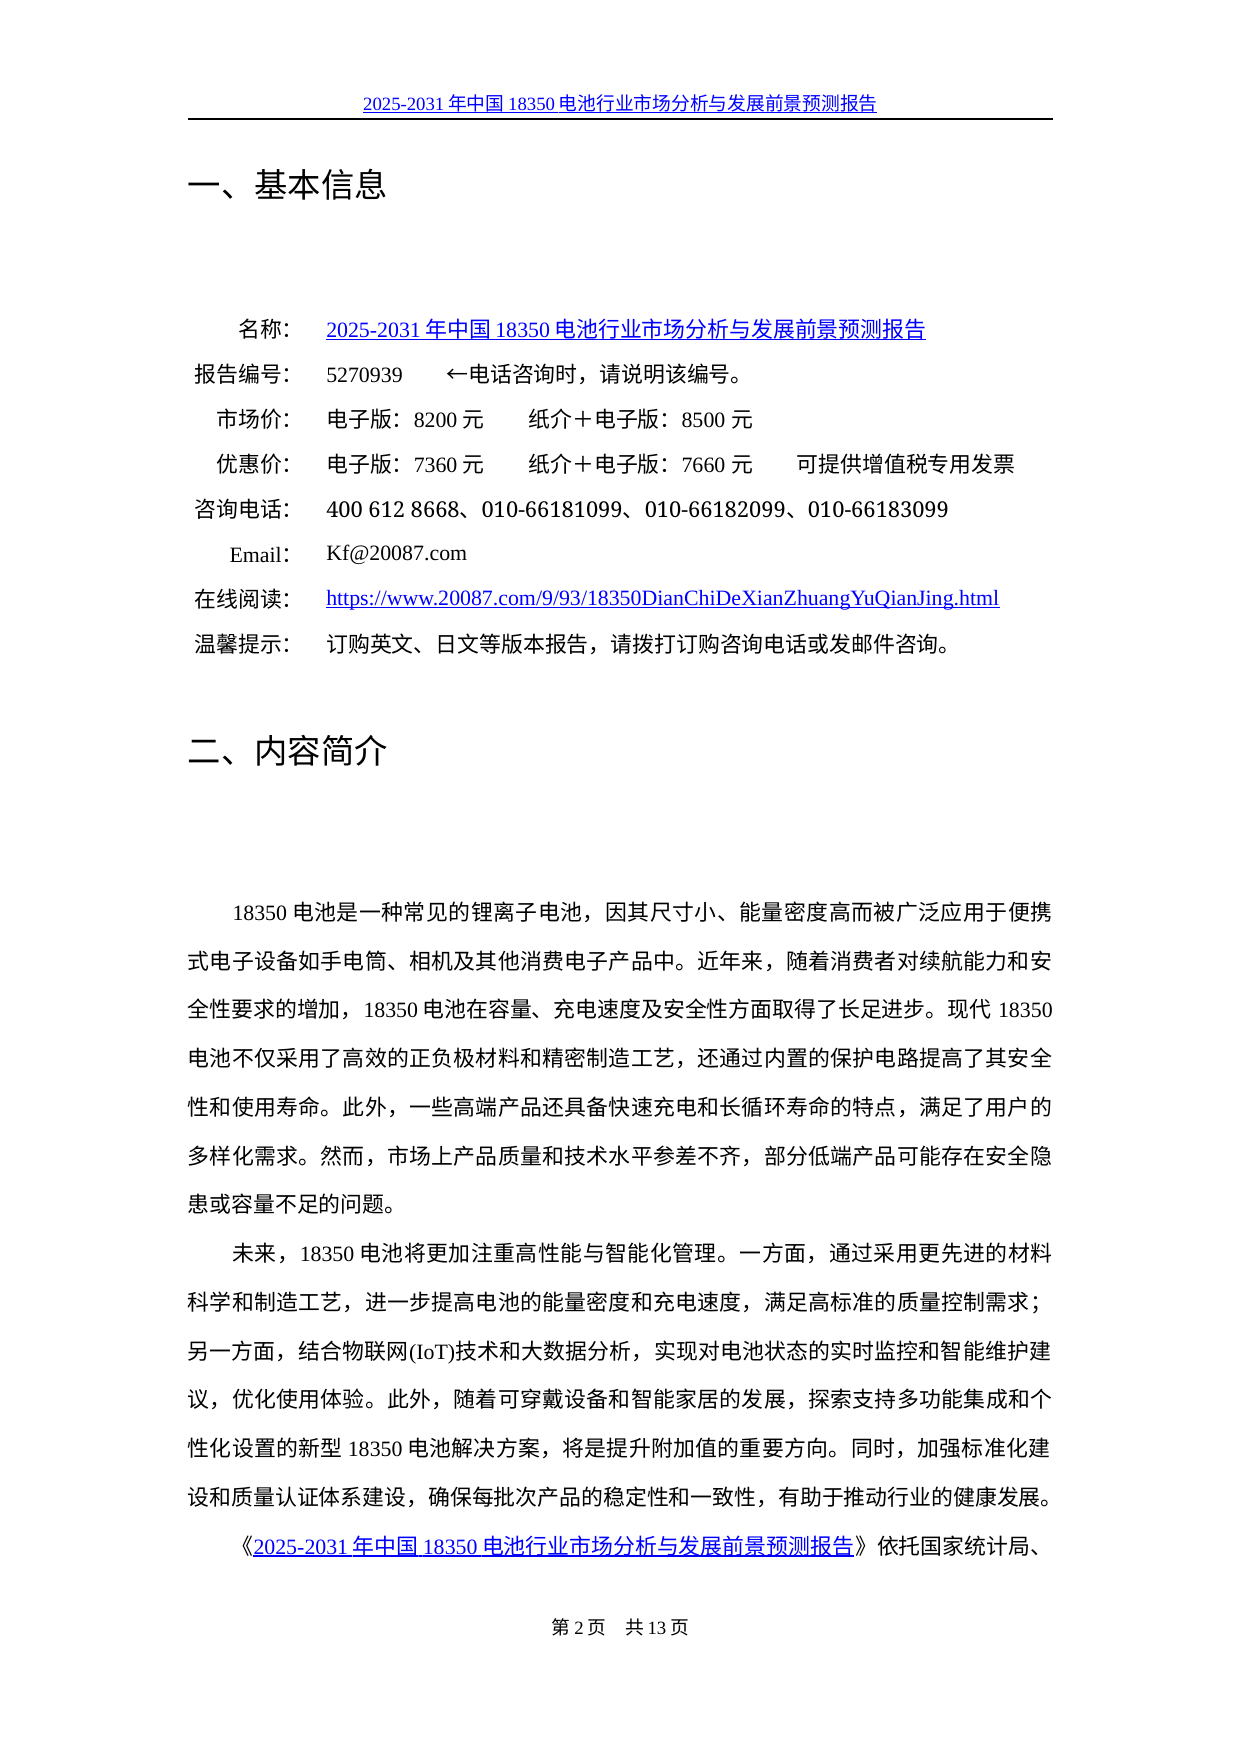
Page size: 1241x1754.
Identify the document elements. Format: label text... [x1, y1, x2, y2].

table_cell 电子版：7360 元 纸介＋电子版：7660 元 可提供增值税专用发票 [315, 447, 1073, 492]
table_cell Email： [167, 537, 315, 582]
table_cell [315, 582, 1073, 627]
title 一、基本信息 [187, 150, 1053, 215]
table_cell 订购英文、日文等版本报告，请拨打订购咨询电话或发邮件咨询。 [315, 627, 1073, 672]
table_cell 优惠价： [167, 447, 315, 492]
table_cell 5270939 ←电话咨询时，请说明该编号。 [315, 357, 1073, 402]
table_cell 报告编号： [167, 357, 315, 402]
table_cell 在线阅读： [167, 582, 315, 627]
table_cell 400 612 8668、010-66181099、010-66182099、010-66183099 [315, 492, 1073, 537]
table_header 2025-2031年中国18350电池行业市场分析与发展前景预测报告 [315, 312, 1073, 357]
table_cell 温馨提示： [167, 627, 315, 672]
table_cell 咨询电话： [167, 492, 315, 537]
table_cell 电子版：8200 元 纸介＋电子版：8500 元 [315, 402, 1073, 447]
table_cell Kf@20087.com [315, 537, 1073, 582]
title 二、内容简介 [187, 717, 1053, 782]
table_header 名称： [167, 312, 315, 357]
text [187, 894, 1053, 1561]
table_cell 市场价： [167, 402, 315, 447]
